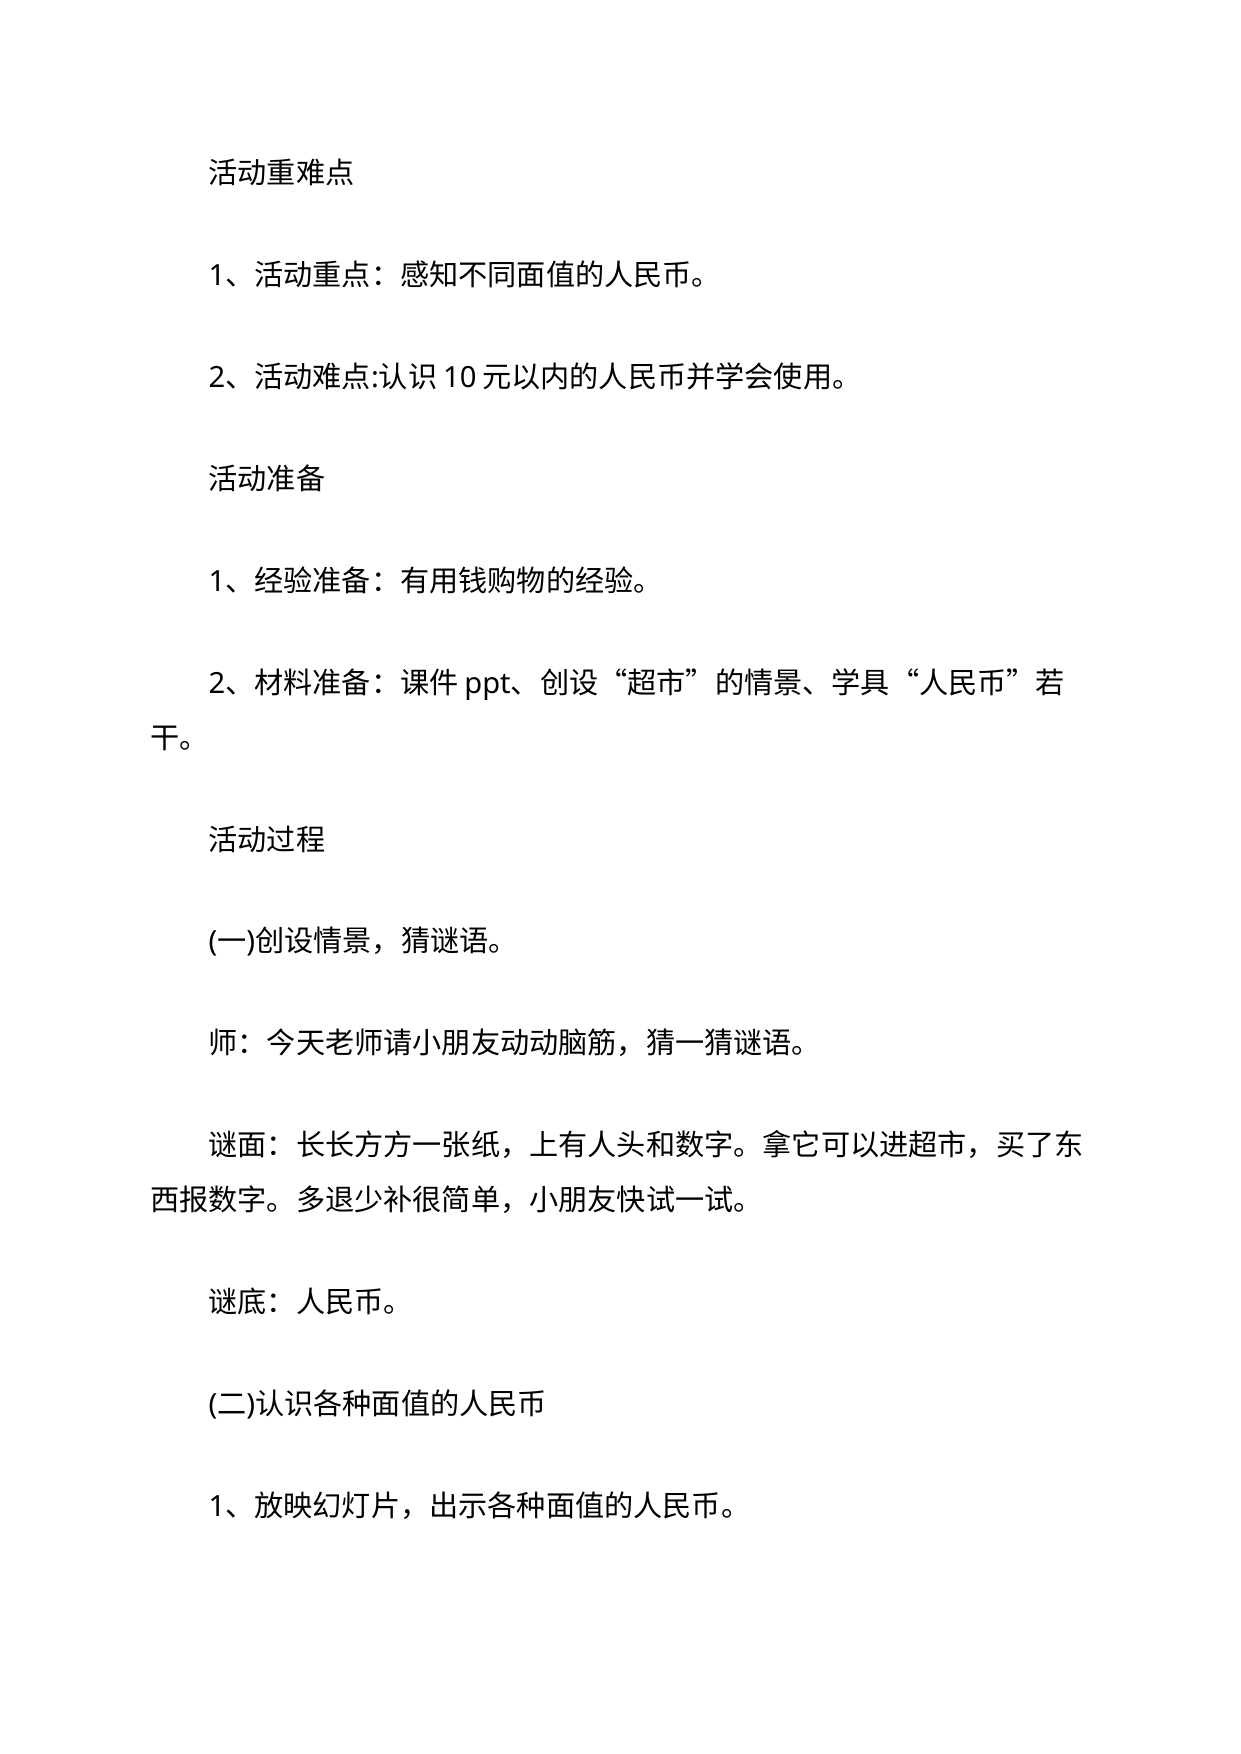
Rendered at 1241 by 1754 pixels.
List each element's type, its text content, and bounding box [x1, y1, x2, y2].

text 活动准备 [150, 456, 1090, 498]
text 2、材料准备：课件ppt、创设“超市”的情景、学具“人民币”若干。 [150, 659, 1090, 757]
text 活动过程 [150, 816, 1090, 858]
text (二)认识各种面值的人民币 [150, 1380, 1090, 1423]
text 1、经验准备：有用钱购物的经验。 [150, 557, 1090, 600]
text 谜面：长长方方一张纸，上有人头和数字。拿它可以进超市，买了东西报数字。多退少补很简单，小朋友快试一试。 [150, 1122, 1090, 1219]
text 谜底：人民币。 [150, 1278, 1090, 1321]
text 1、放映幻灯片，出示各种面值的人民币。 [150, 1482, 1090, 1524]
text 1、活动重点：感知不同面值的人民币。 [150, 252, 1090, 294]
text 活动重难点 [150, 150, 1090, 192]
text 师：今天老师请小朋友动动脑筋，猜一猜谜语。 [150, 1020, 1090, 1062]
text 2、活动难点:认识10元以内的人民币并学会使用。 [150, 354, 1090, 396]
text (一)创设情景，猜谜语。 [150, 918, 1090, 960]
